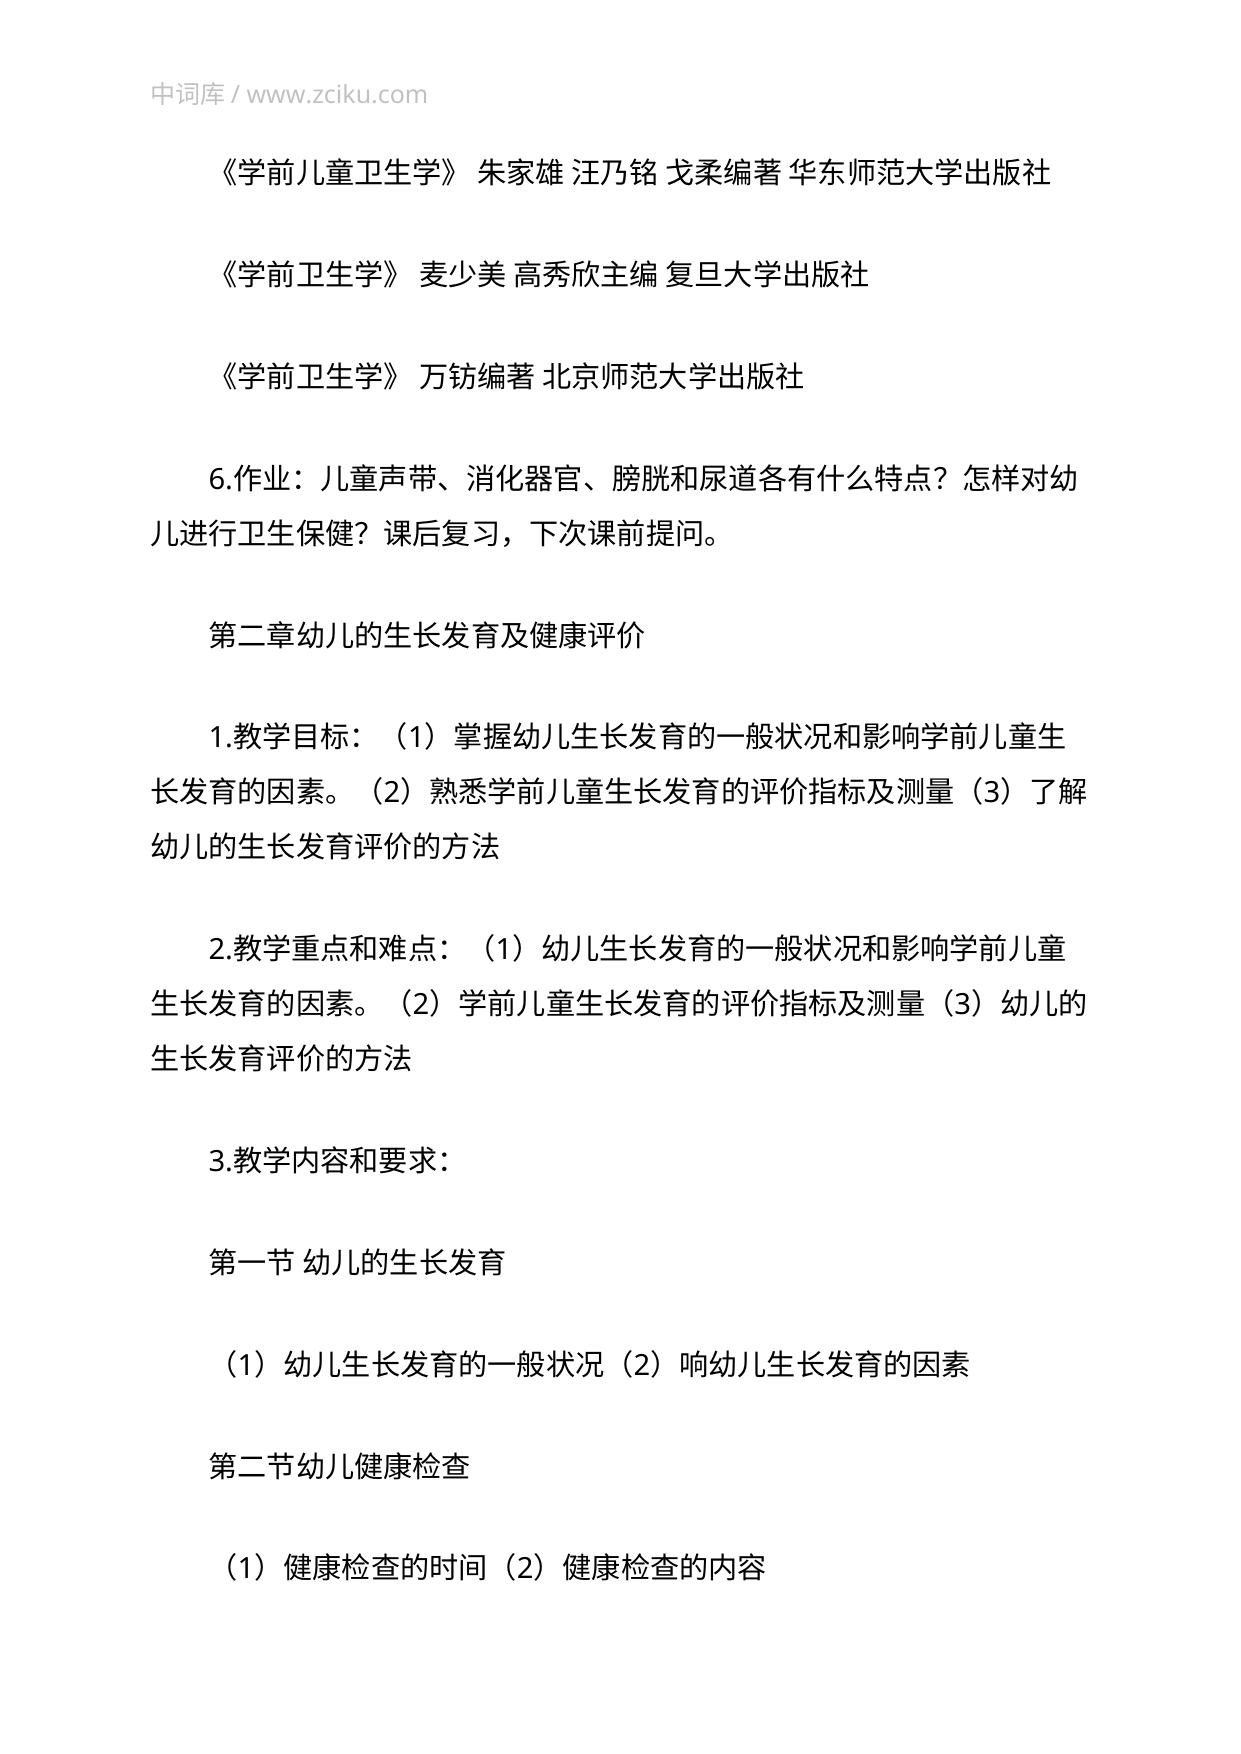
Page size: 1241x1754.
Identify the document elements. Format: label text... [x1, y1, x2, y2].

text 《学前儿童卫生学》 朱家雄 汪乃铭 戈柔编著 华东师范大学出版社 [150, 150, 1090, 192]
text （1）健康检查的时间（2）健康检查的内容 [150, 1545, 1090, 1587]
text 《学前卫生学》 万钫编著 北京师范大学出版社 [150, 353, 1090, 396]
text 《学前卫生学》 麦少美 高秀欣主编 复旦大学出版社 [150, 252, 1090, 294]
text 2.教学重点和难点：（1）幼儿生长发育的一般状况和影响学前儿童生长发育的因素。（2）学前儿童生长发育的评价指标及测量（3）幼儿的生长发育评价的方法 [150, 926, 1090, 1078]
text 6.作业：儿童声带、消化器官、膀胱和尿道各有什么特点？怎样对幼儿进行卫生保健？课后复习，下次课前提问。 [150, 455, 1090, 553]
text 第一节 幼儿的生长发育 [150, 1239, 1090, 1282]
text 第二章幼儿的生长发育及健康评价 [150, 612, 1090, 654]
text 第二节幼儿健康检查 [150, 1443, 1090, 1485]
text 1.教学目标：（1）掌握幼儿生长发育的一般状况和影响学前儿童生长发育的因素。（2）熟悉学前儿童生长发育的评价指标及测量（3）了解幼儿的生长发育评价的方法 [150, 714, 1090, 866]
text 3.教学内容和要求： [150, 1137, 1090, 1180]
text （1）幼儿生长发育的一般状况（2）响幼儿生长发育的因素 [150, 1341, 1090, 1383]
